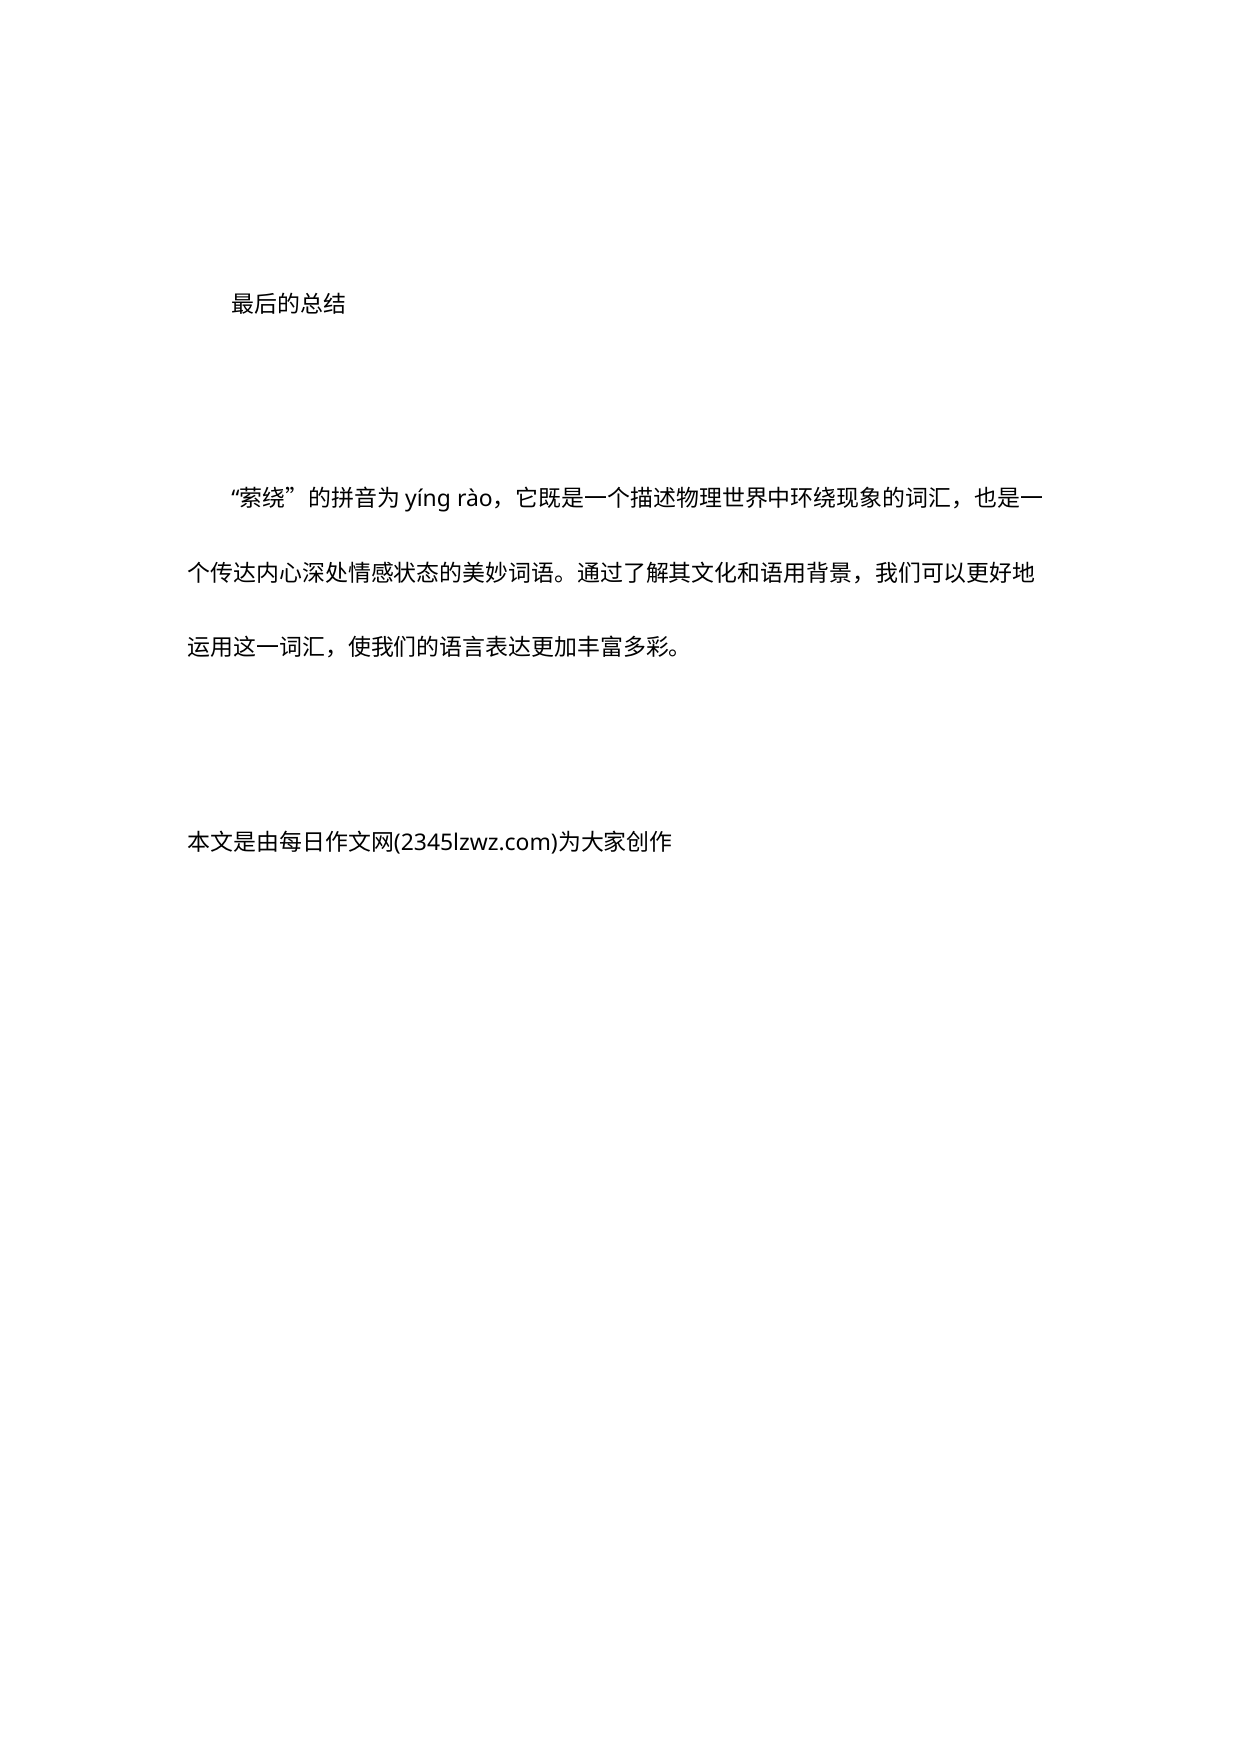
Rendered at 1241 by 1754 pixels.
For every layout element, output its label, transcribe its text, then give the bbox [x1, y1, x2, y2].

text 本文是由每日作文网(2345lzwz.com)为大家创作 [187, 808, 1053, 873]
text 最后的总结 [187, 270, 1053, 335]
text “萦绕”的拼音为 yíng rào，它既是一个描述物理世界中环绕现象的词汇，也是一个传达内心深处情感状态的美妙词语。通过了解其文化和语用背景，我们可以更好地运用这一词汇，使我们的语言表达更加丰富多彩。 [187, 464, 1053, 678]
